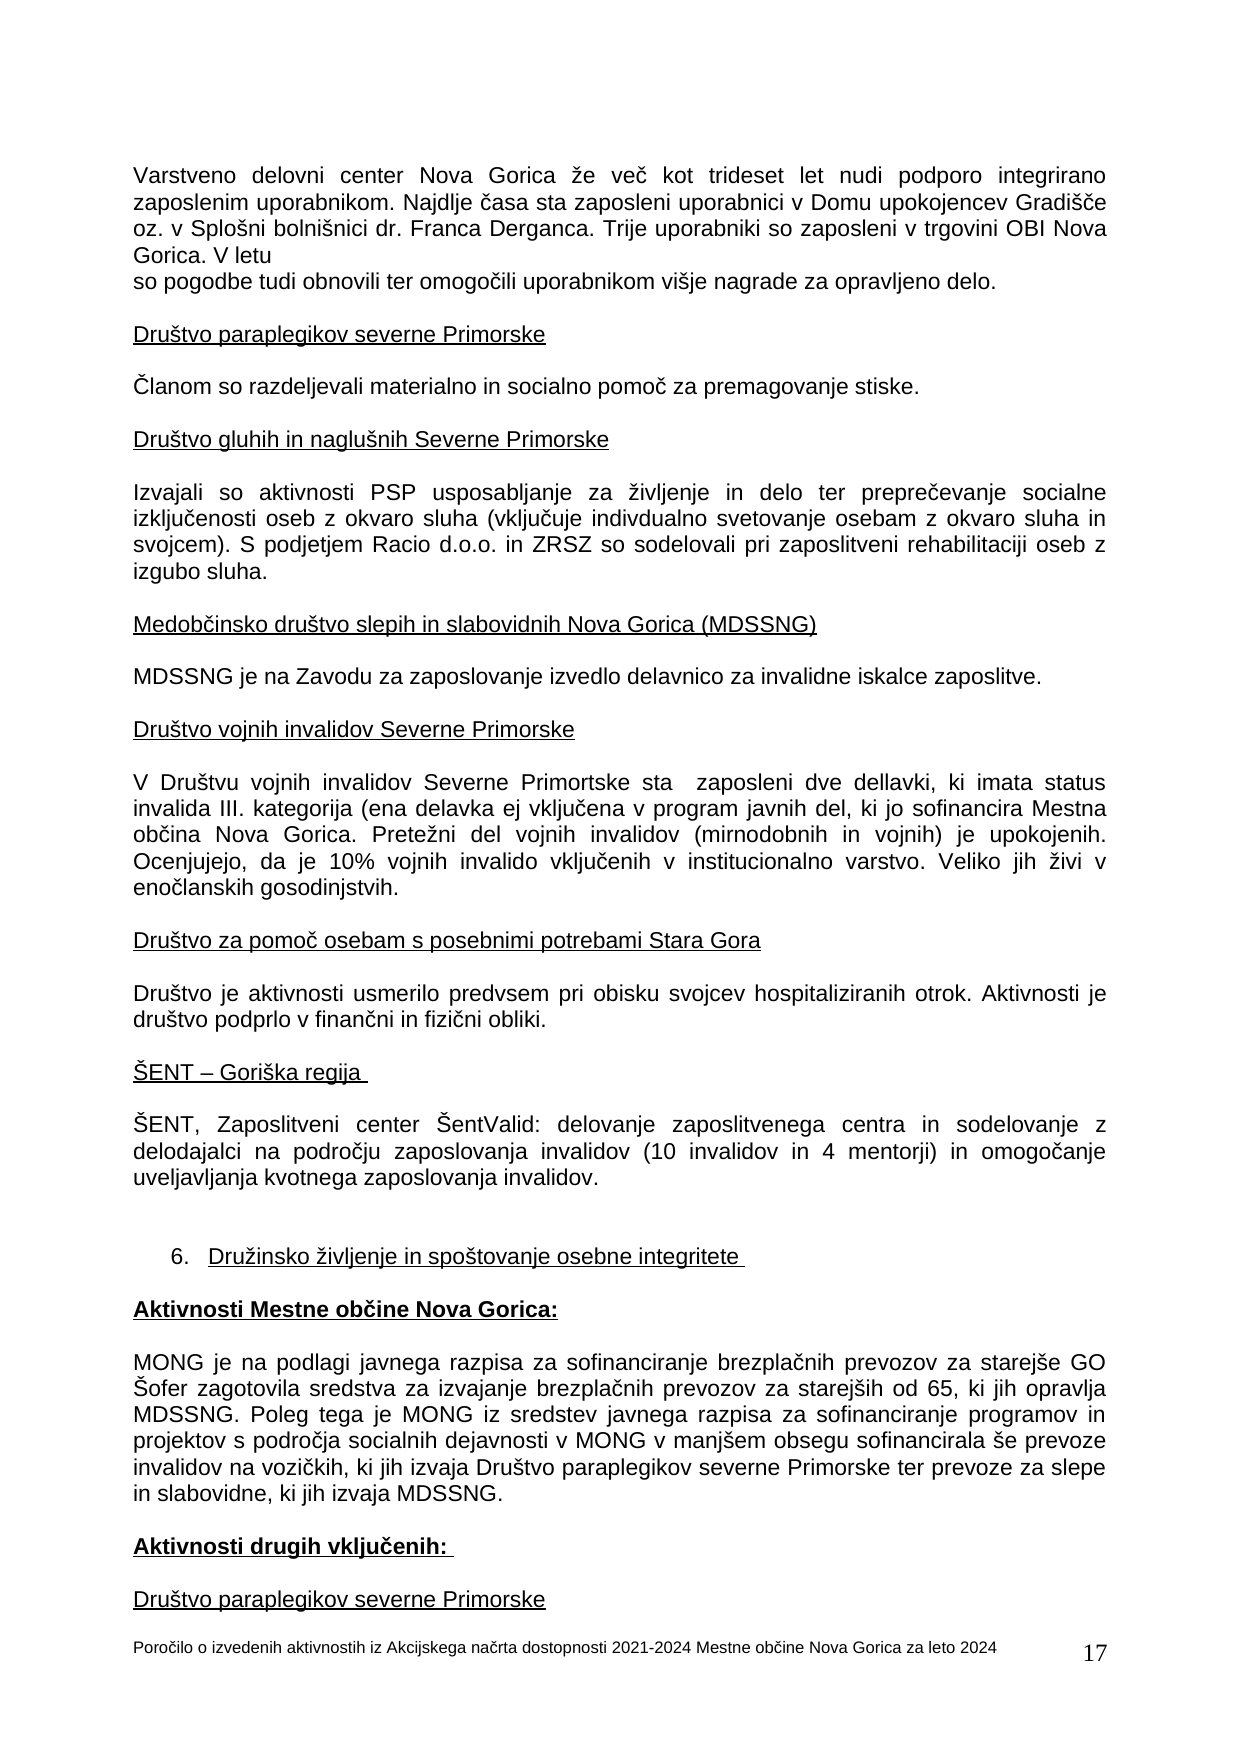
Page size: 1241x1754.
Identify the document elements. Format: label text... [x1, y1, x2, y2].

text Aktivnosti drugih vključenih: [133, 1533, 1107, 1559]
text Aktivnosti Mestne občine Nova Gorica: [133, 1296, 1107, 1322]
text Članom so razdeljevali materialno in socialno pomoč za premagovanje stiske. [133, 373, 1107, 400]
text Društvo za pomoč osebam s posebnimi potrebami Stara Gora [133, 927, 1107, 953]
text Društvo vojnih invalidov Severne Primorske [133, 716, 1107, 742]
text Izvajali so aktivnosti PSP usposabljanje za življenje in delo ter preprečevanje socialne izključenosti oseb z okvaro sluha (vključuje indivdualno svetovanje osebam z okvaro sluha in svojcem). S podjetjem Racio d.o.o. in ZRSZ so sodelovali pri zaposlitveni rehabilitaciji oseb z izgubo sluha. [133, 479, 1107, 584]
text Društvo paraplegikov severne Primorske [133, 1586, 1107, 1612]
text V Društvu vojnih invalidov Severne Primortske sta zaposleni dve dellavki, ki imata status invalida III. kategorija (ena delavka ej vključena v program javnih del, ki jo sofinancira Mestna občina Nova Gorica. Pretežni del vojnih invalidov (mirnodobnih in vojnih) je upokojenih. Ocenjujejo, da je 10% vojnih invalido vključenih v institucionalno varstvo. Veliko jih živi v enočlanskih gosodinjstvih. [133, 769, 1107, 900]
list Varstveno delovni center Nova Gorica že več kot trideset let nudi podporo integrirano zaposlenim uporabnikom. Najdlje časa sta zaposleni uporabnici v Domu upokojencev Gradišče oz. v Splošni bolnišnici dr. Franca Derganca. Trije uporabniki so zaposleni v trgovini OBI Nova Gorica. V letu [133, 162, 1107, 268]
text Društvo je aktivnosti usmerilo predvsem pri obisku svojcev hospitaliziranih otrok. Aktivnosti je društvo podprlo v finančni in fizični obliki. [133, 979, 1107, 1032]
text Medobčinsko društvo slepih in slabovidnih Nova Gorica (MDSSNG) [133, 611, 1107, 637]
list so pogodbe tudi obnovili ter omogočili uporabnikom višje nagrade za opravljeno delo. [133, 268, 1107, 294]
text Društvo gluhih in naglušnih Severne Primorske [133, 426, 1107, 452]
list Družinsko življenje in spoštovanje osebne integritete [170, 1243, 1107, 1269]
text ŠENT – Goriška regija [133, 1058, 1107, 1085]
text ŠENT, Zaposlitveni center ŠentValid: delovanje zaposlitvenega centra in sodelovanje z delodajalci na področju zaposlovanja invalidov (10 invalidov in 4 mentorji) in omogočanje uveljavljanja kvotnega zaposlovanja invalidov. [133, 1111, 1107, 1190]
text MDSSNG je na Zavodu za zaposlovanje izvedlo delavnico za invalidne iskalce zaposlitve. [133, 663, 1107, 689]
text Društvo paraplegikov severne Primorske [133, 321, 1107, 347]
text MONG je na podlagi javnega razpisa za sofinanciranje brezplačnih prevozov za starejše GO Šofer zagotovila sredstva za izvajanje brezplačnih prevozov za starejših od 65, ki jih opravlja MDSSNG. Poleg tega je MONG iz sredstev javnega razpisa za sofinanciranje programov in projektov s področja socialnih dejavnosti v MONG v manjšem obsegu sofinancirala še prevoze invalidov na vozičkih, ki jih izvaja Društvo paraplegikov severne Primorske ter prevoze za slepe in slabovidne, ki jih izvaja MDSSNG. [133, 1348, 1107, 1507]
